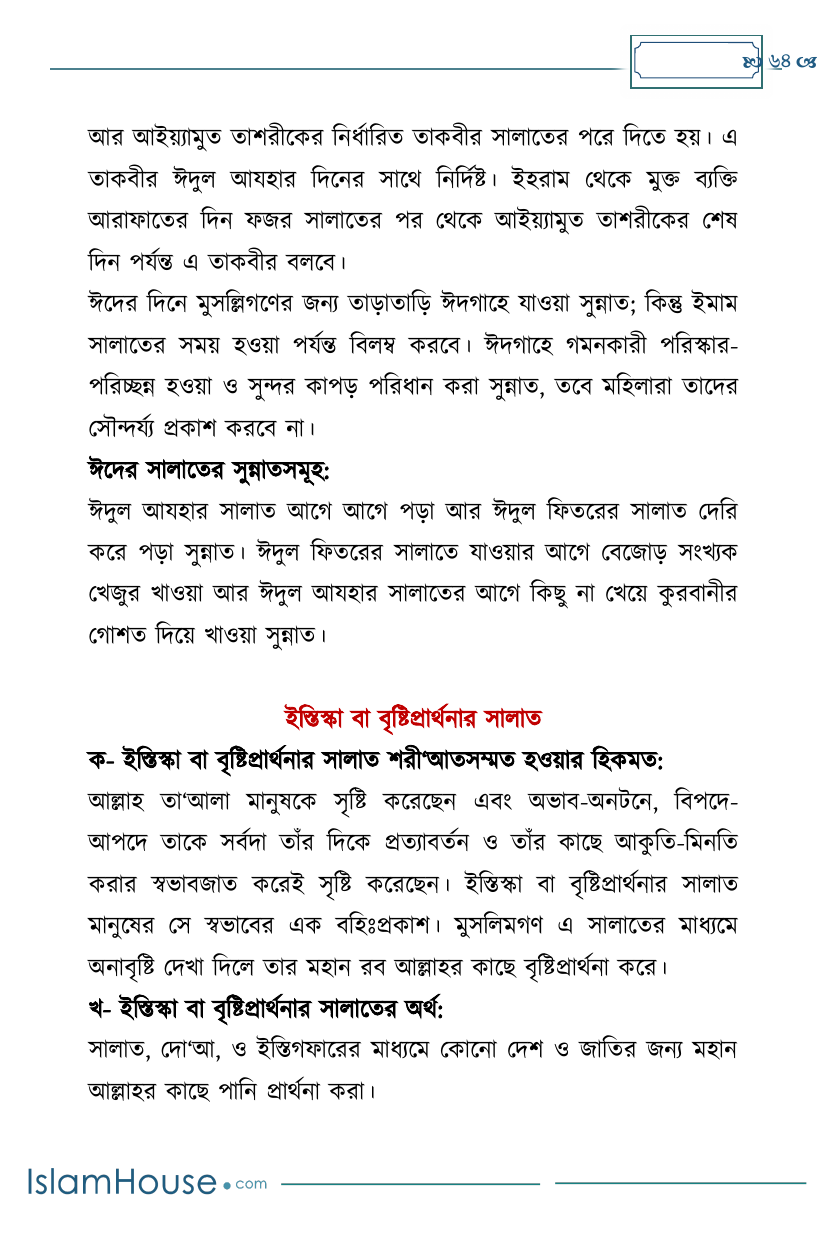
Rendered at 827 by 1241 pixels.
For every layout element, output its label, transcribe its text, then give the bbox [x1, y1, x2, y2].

text ঈদের সালাতের সুন্নাতসমূহ: [89, 447, 738, 488]
text ক- ইস্তিস্কা বা বৃষ্টিপ্রার্থনার সালাত শরী‘আতসম্মত হওয়ার হিকমত: [89, 737, 738, 779]
text সালাত, দো‘আ, ও ইস্তিগফারের মাধ্যমে কোনো দেশ ও জাতির জন্য মহান আল্লাহর কাছে পানি প্রার্থনা করা। [89, 1027, 738, 1110]
text আর আইয়্যামুত তাশরীকের নির্ধারিত তাকবীর সালাতের পরে দিতে হয়। এ তাকবীর ঈদুল আযহার দিনের সাথে নির্দিষ্ট। ইহরাম থেকে মুক্ত ব্যক্তি আরাফাতের দিন ফজর সালাতের পর থেকে আইয়্যামুত তাশরীকের শেষ দিন পর্যন্ত এ তাকবীর বলবে। [89, 115, 738, 281]
text ঈদুল আযহার সালাত আগে আগে পড়া আর ঈদুল ফিতরের সালাত দেরি করে পড়া সুন্নাত। ঈদুল ফিতরের সালাতে যাওয়ার আগে বেজোড় সংখ্যক খেজুর খাওয়া আর ঈদুল আযহার সালাতের আগে কিছু না খেয়ে কুরবানীর গোশত দিয়ে খাওয়া সুন্নাত। [89, 488, 738, 654]
text খ- ইস্তিস্কা বা বৃষ্টিপ্রার্থনার সালাতের অর্থ: [89, 986, 738, 1027]
picture [20, 1163, 541, 1201]
picture [548, 1162, 807, 1200]
text ঈদের দিনে মুসল্লিগণের জন্য তাড়াতাড়ি ঈদগাহে যাওয়া সুন্নাত; কিন্তু ইমাম সালাতের সময় হওয়া পর্যন্ত বিলম্ব করবে। ঈদগাহে গমনকারী পরিস্কার-পরিচ্ছন্ন হওয়া ও সুন্দর কাপড় পরিধান করা সুন্নাত, তবে মহিলারা তাদের সৌন্দর্য্য প্রকাশ করবে না। [89, 281, 738, 447]
text আল্লাহ তা‘আলা মানুষকে সৃষ্টি করেছেন এবং অভাব-অনটনে, বিপদে-আপদে তাকে সর্বদা তাঁর দিকে প্রত্যাবর্তন ও তাঁর কাছে আকুতি-মিনতি করার স্বভাবজাত করেই সৃষ্টি করেছেন। ইস্তিস্কা বা বৃষ্টিপ্রার্থনার সালাত মানুষের সে স্বভাবের এক বহিঃপ্রকাশ। মুসলিমগণ এ সালাতের মাধ্যমে অনাবৃষ্টি দেখা দিলে তার মহান রব আল্লাহর কাছে বৃষ্টিপ্রার্থনা করে। [89, 779, 738, 986]
text ইস্তিস্কা বা বৃষ্টিপ্রার্থনার সালাত [89, 696, 738, 737]
